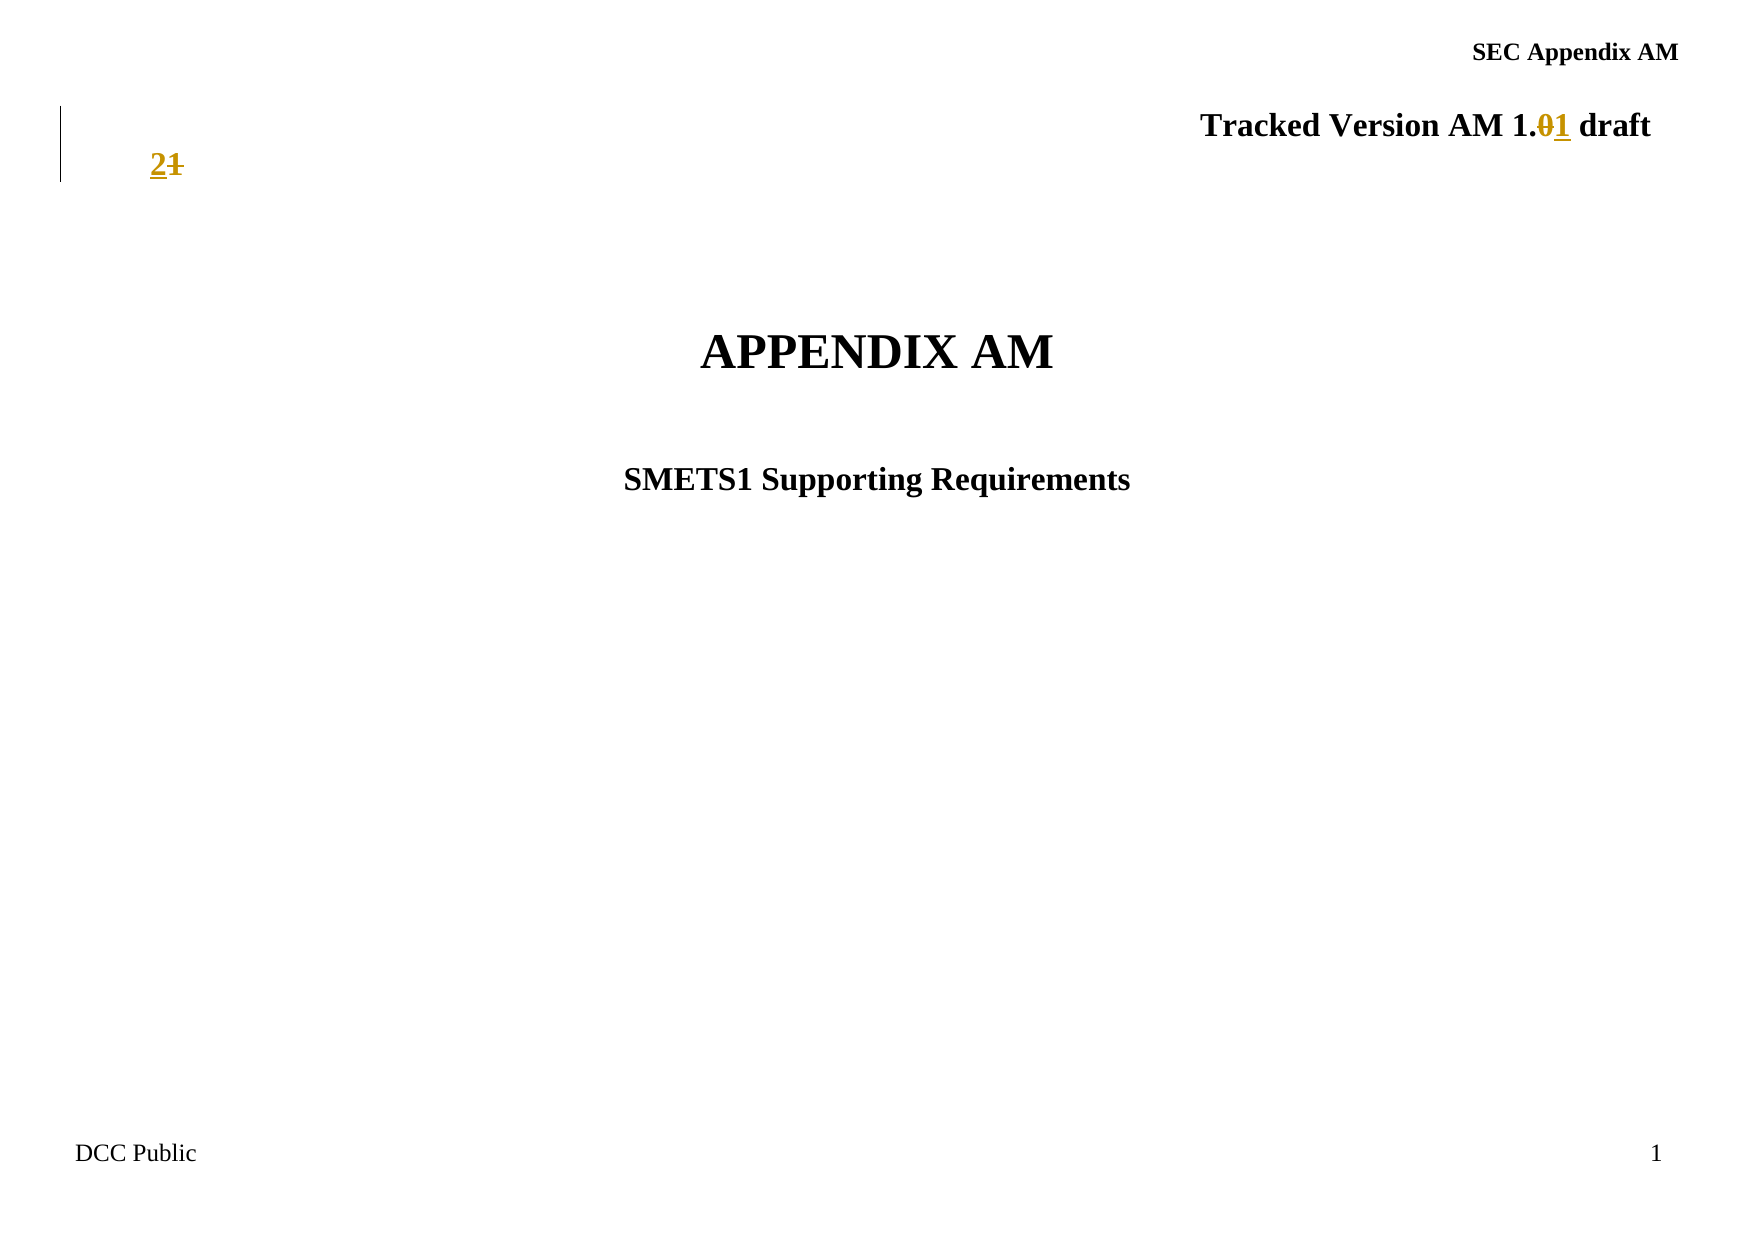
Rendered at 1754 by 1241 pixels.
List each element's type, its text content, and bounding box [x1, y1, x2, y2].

text APPENDIX AM [75, 321, 1679, 379]
text Tracked Version AM 1. draft [75, 106, 1679, 182]
text SMETS1 Supporting Requirements [75, 459, 1679, 497]
